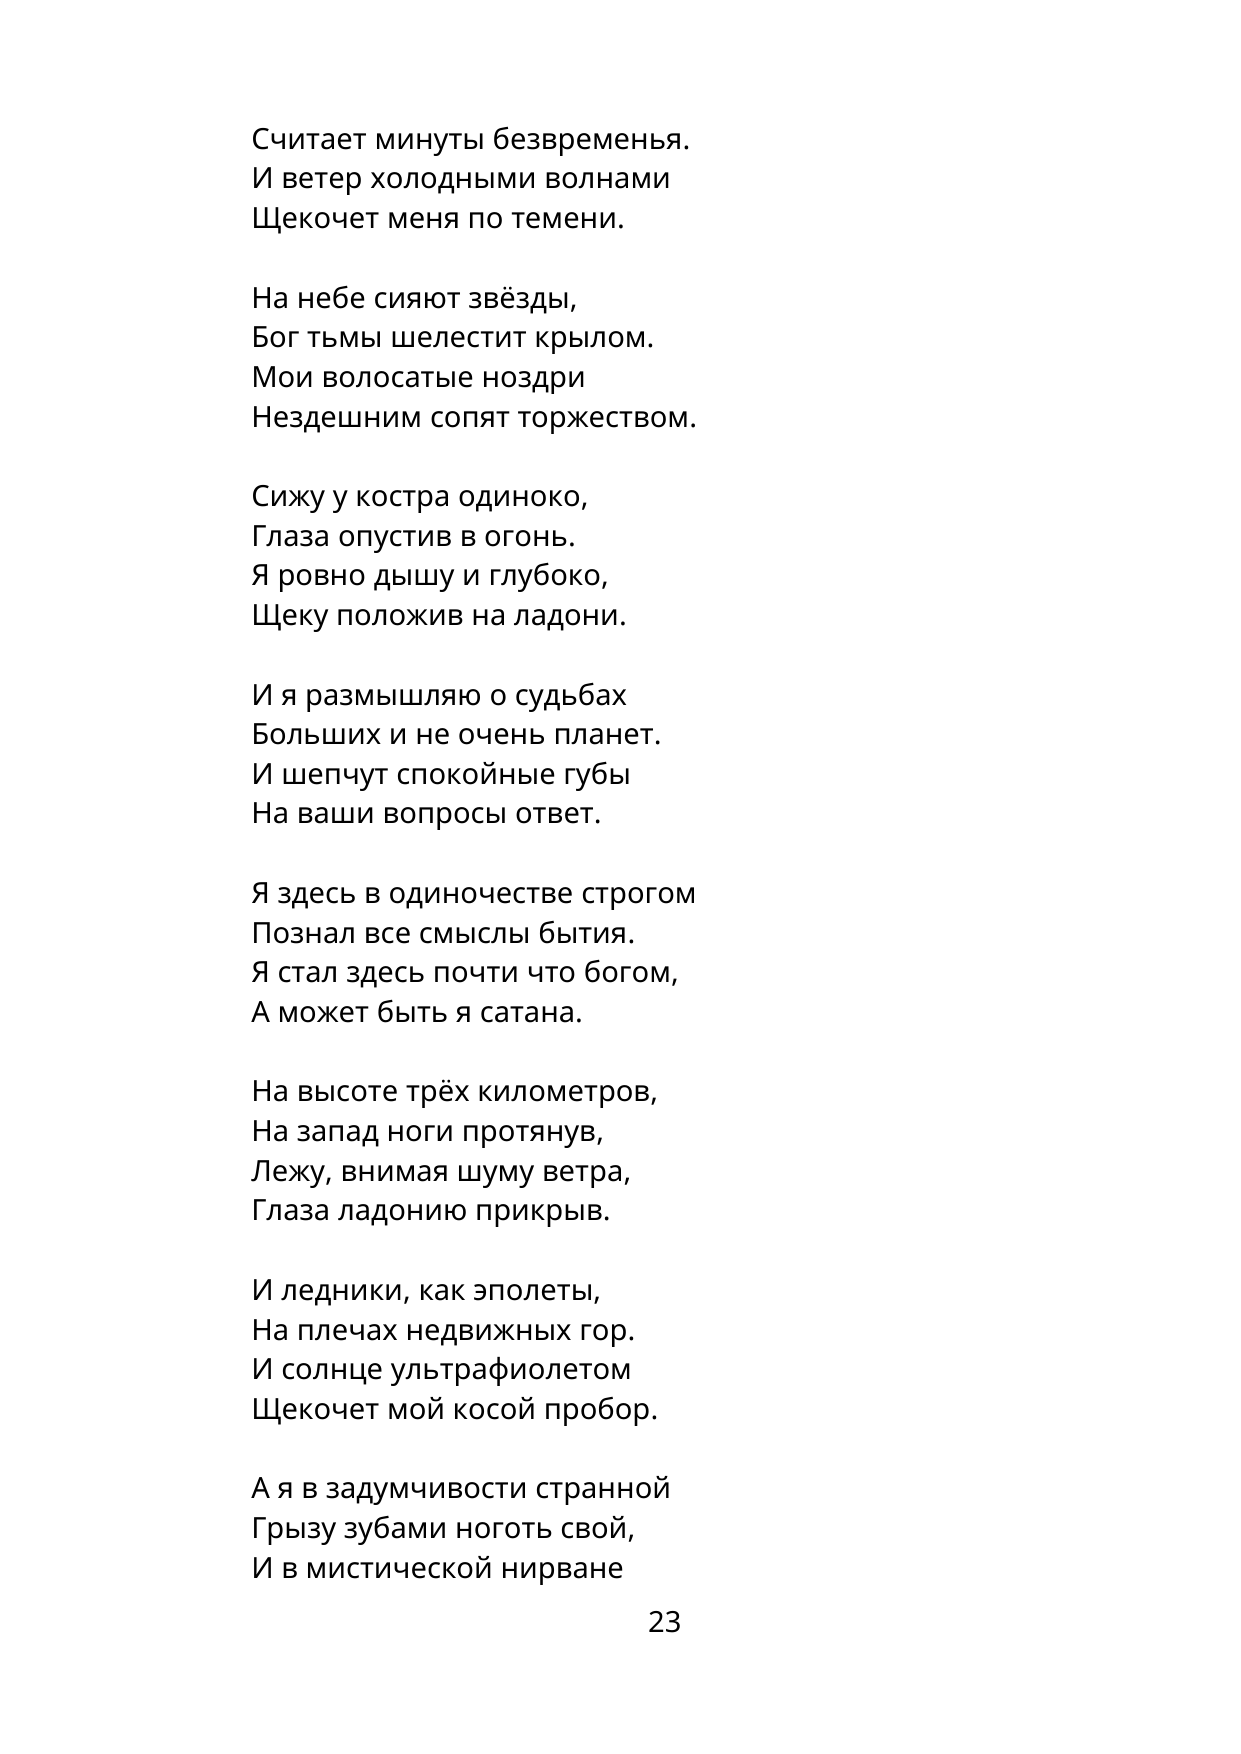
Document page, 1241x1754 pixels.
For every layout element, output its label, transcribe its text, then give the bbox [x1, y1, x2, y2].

text Познал все смыслы бытия. [177, 912, 1152, 952]
text Считает минуты безвременья. [177, 118, 1152, 158]
text Глаза ладонию прикрыв. [177, 1190, 1152, 1229]
text Я стал здесь почти что богом, [177, 952, 1152, 991]
text Щеку положив на ладони. [177, 594, 1152, 634]
text Грызу зубами ноготь свой, [177, 1507, 1152, 1547]
text Бог тьмы шелестит крылом. [177, 317, 1152, 356]
text А я в задумчивости странной [177, 1467, 1152, 1507]
text На запад ноги протянув, [177, 1110, 1152, 1150]
text И шепчут спокойные губы [177, 753, 1152, 793]
text Глаза опустив в огонь. [177, 515, 1152, 555]
text И я размышляю о судьбах [177, 674, 1152, 713]
text И ледники, как эполеты, [177, 1269, 1152, 1309]
text На высоте трёх километров, [177, 1071, 1152, 1110]
text На плечах недвижных гор. [177, 1309, 1152, 1348]
text И в мистической нирване [177, 1547, 1152, 1587]
text На небе сияют звёзды, [177, 277, 1152, 317]
text А может быть я сатана. [177, 991, 1152, 1031]
text Лежу, внимая шуму ветра, [177, 1150, 1152, 1190]
text Щекочет мой косой пробор. [177, 1388, 1152, 1428]
text На ваши вопросы ответ. [177, 793, 1152, 832]
text Щекочет меня по темени. [177, 197, 1152, 237]
text И ветер холодными волнами [177, 158, 1152, 197]
text Больших и не очень планет. [177, 713, 1152, 753]
text И солнце ультрафиолетом [177, 1348, 1152, 1388]
text Сижу у костра одиноко, [177, 475, 1152, 515]
text Мои волосатые ноздри [177, 356, 1152, 396]
text Нездешним сопят торжеством. [177, 396, 1152, 436]
text Я ровно дышу и глубоко, [177, 555, 1152, 594]
text Я здесь в одиночестве строгом [177, 872, 1152, 912]
